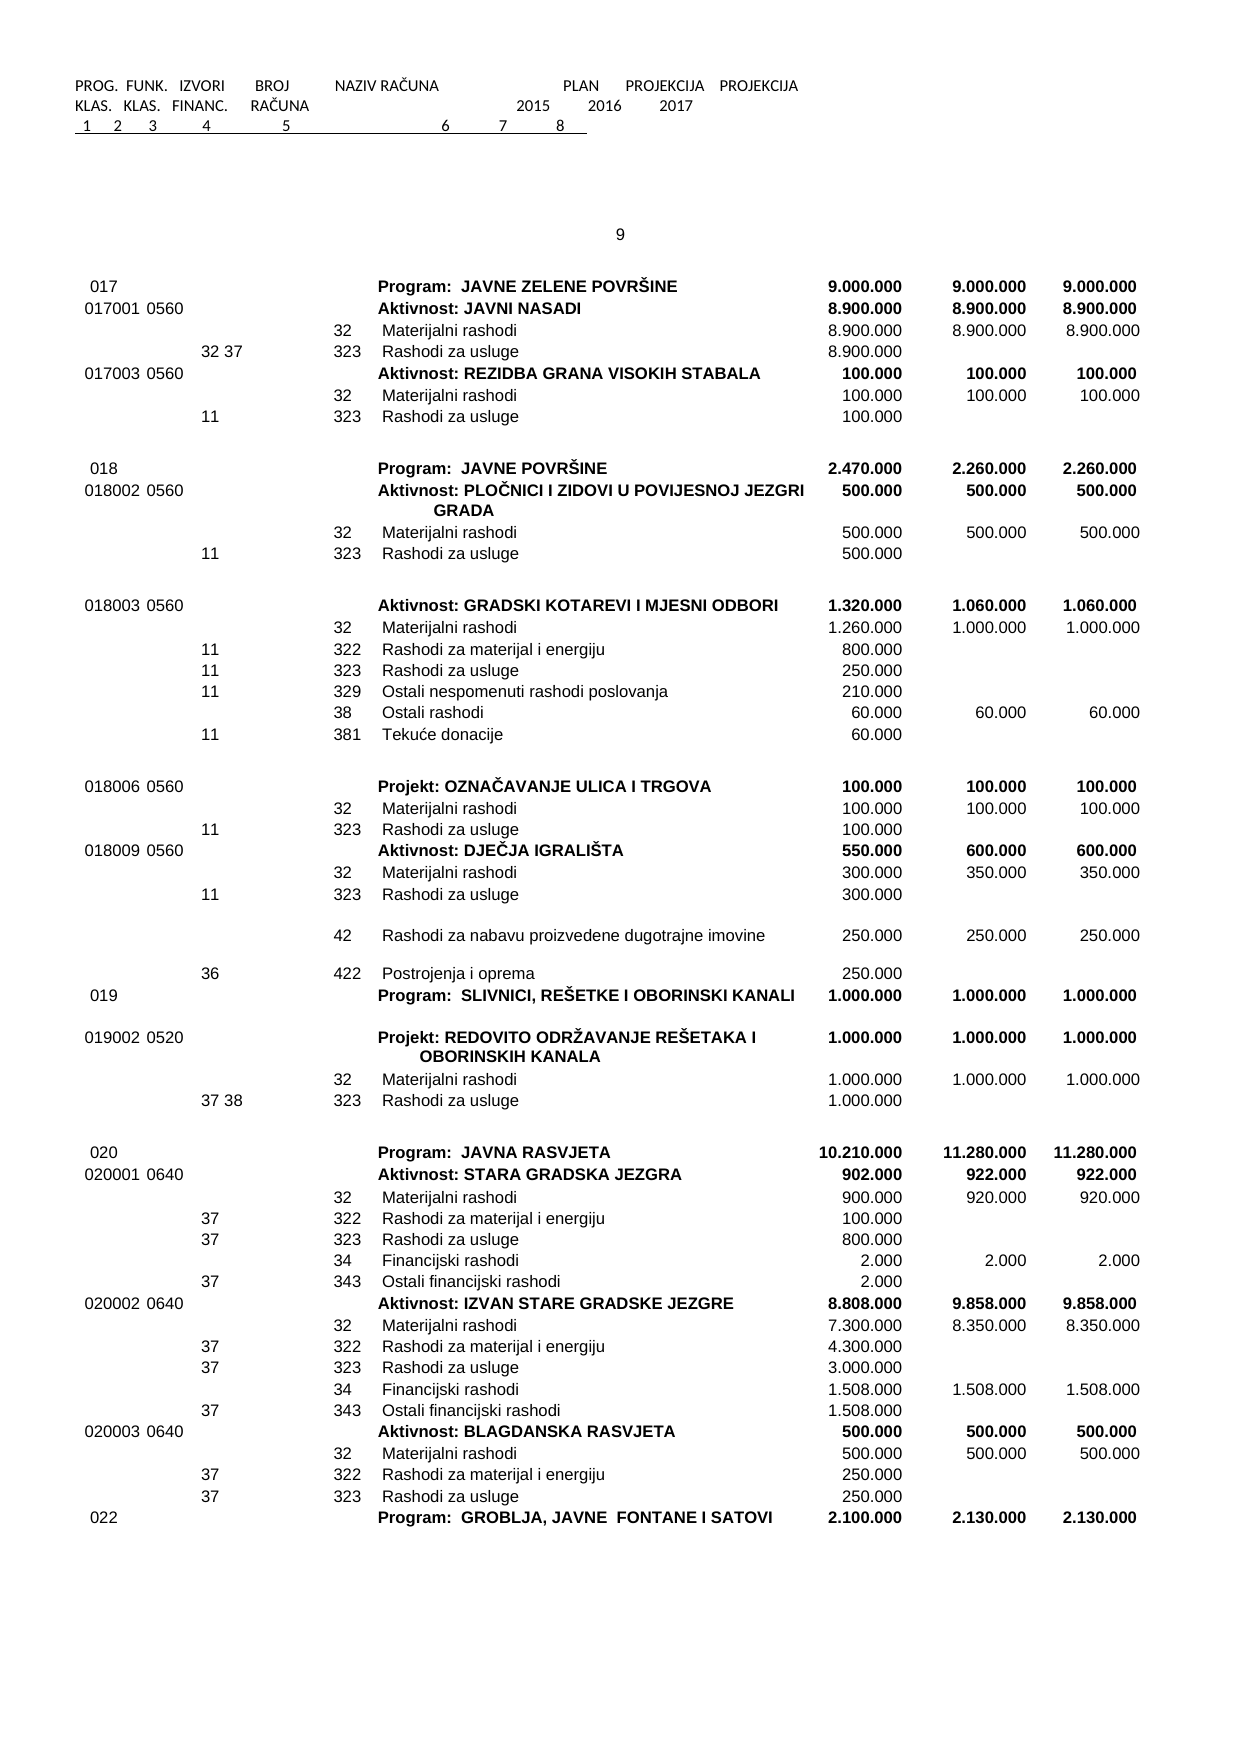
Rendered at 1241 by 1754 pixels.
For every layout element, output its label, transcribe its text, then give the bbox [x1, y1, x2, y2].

text 37 323 Rashodi za usluge 3.000.000 [75, 1358, 1165, 1377]
text 37 323 Rashodi za usluge 800.000 [75, 1230, 1165, 1249]
text 32 Materijalni rashodi 1.000.000 1.000.000 1.000.000 [75, 1069, 1165, 1089]
text 34 Financijski rashodi 1.508.000 1.508.000 1.508.000 [75, 1379, 1165, 1398]
text 32 Materijalni rashodi 900.000 920.000 920.000 [75, 1187, 1165, 1207]
text 018 Program: JAVNE POVRŠINE 2.470.000 2.260.000 2.260.000 [75, 459, 1165, 478]
text 37 322 Rashodi za materijal i energiju 4.300.000 [75, 1337, 1165, 1356]
text 32 Materijalni rashodi 7.300.000 8.350.000 8.350.000 [75, 1316, 1165, 1335]
text 017003 0560 Aktivnost: REZIDBA GRANA VISOKIH STABALA 100.000 100.000 100.000 [75, 363, 1165, 383]
text 11 323 Rashodi za usluge 100.000 [75, 407, 1165, 426]
text 019002 0520 Projekt: REDOVITO ODRŽAVANJE REŠETAKA I 1.000.000 1.000.000 1.000.000 [75, 1028, 1165, 1047]
text 11 381 Tekuće donacije 60.000 [75, 724, 1165, 743]
text 42 Rashodi za nabavu proizvedene dugotrajne imovine 250.000 250.000 250.000 [75, 926, 1165, 945]
text 34 Financijski rashodi 2.000 2.000 2.000 [75, 1251, 1165, 1270]
text 017 Program: JAVNE ZELENE POVRŠINE 9.000.000 9.000.000 9.000.000 [75, 276, 1165, 296]
text 018002 0560 Aktivnost: PLOČNICI I ZIDOVI U POVIJESNOJ JEZGRI 500.000 500.000 500.000 [75, 481, 1165, 500]
text 37 343 Ostali financijski rashodi 2.000 [75, 1272, 1165, 1291]
text 32 Materijalni rashodi 500.000 500.000 500.000 [75, 1444, 1165, 1463]
text 018003 0560 Aktivnost: GRADSKI KOTAREVI I MJESNI ODBORI 1.320.000 1.060.000 1.060.000 [75, 596, 1165, 615]
text 11 323 Rashodi za usluge 500.000 [75, 544, 1165, 563]
text 37 343 Ostali financijski rashodi 1.508.000 [75, 1401, 1165, 1420]
text 11 323 Rashodi za usluge 250.000 [75, 661, 1165, 680]
text 018009 0560 Aktivnost: DJEČJA IGRALIŠTA 550.000 600.000 600.000 [75, 841, 1165, 860]
text 36 422 Postrojenja i oprema 250.000 [75, 964, 1165, 983]
text 37 323 Rashodi za usluge 250.000 [75, 1486, 1165, 1506]
text 11 323 Rashodi za usluge 100.000 [75, 820, 1165, 839]
text 022 Program: GROBLJA, JAVNE FONTANE I SATOVI 2.100.000 2.130.000 2.130.000 [75, 1508, 1165, 1527]
text 020001 0640 Aktivnost: STARA GRADSKA JEZGRA 902.000 922.000 922.000 [75, 1165, 1165, 1184]
text 37 38 323 Rashodi za usluge 1.000.000 [75, 1091, 1165, 1110]
text 11 322 Rashodi za materijal i energiju 800.000 [75, 639, 1165, 658]
text 017001 0560 Aktivnost: JAVNI NASADI 8.900.000 8.900.000 8.900.000 [75, 299, 1165, 318]
text 11 323 Rashodi za usluge 300.000 [75, 884, 1165, 904]
text 32 Materijalni rashodi 100.000 100.000 100.000 [75, 386, 1165, 405]
text 018006 0560 Projekt: OZNAČAVANJE ULICA I TRGOVA 100.000 100.000 100.000 [75, 776, 1165, 796]
text 38 Ostali rashodi 60.000 60.000 60.000 [75, 703, 1165, 722]
text 020 Program: JAVNA RASVJETA 10.210.000 11.280.000 11.280.000 [75, 1143, 1165, 1162]
text 11 329 Ostali nespomenuti rashodi poslovanja 210.000 [75, 682, 1165, 701]
text OBORINSKIH KANALA [75, 1047, 1165, 1066]
text 32 37 323 Rashodi za usluge 8.900.000 [75, 342, 1165, 361]
text 019 Program: SLIVNICI, REŠETKE I OBORINSKI KANALI 1.000.000 1.000.000 1.000.000 [75, 985, 1165, 1004]
text 32 Materijalni rashodi 300.000 350.000 350.000 [75, 863, 1165, 882]
text 32 Materijalni rashodi 500.000 500.000 500.000 [75, 523, 1165, 542]
text 32 Materijalni rashodi 100.000 100.000 100.000 [75, 799, 1165, 818]
text GRADA [75, 500, 1165, 519]
text 32 Materijalni rashodi 1.260.000 1.000.000 1.000.000 [75, 618, 1165, 637]
text 37 322 Rashodi za materijal i energiju 250.000 [75, 1465, 1165, 1484]
text 020003 0640 Aktivnost: BLAGDANSKA RASVJETA 500.000 500.000 500.000 [75, 1422, 1165, 1441]
text 9 [75, 224, 1165, 243]
text 37 322 Rashodi za materijal i energiju 100.000 [75, 1208, 1165, 1228]
text 32 Materijalni rashodi 8.900.000 8.900.000 8.900.000 [75, 321, 1165, 340]
text 020002 0640 Aktivnost: IZVAN STARE GRADSKE JEZGRE 8.808.000 9.858.000 9.858.000 [75, 1293, 1165, 1313]
